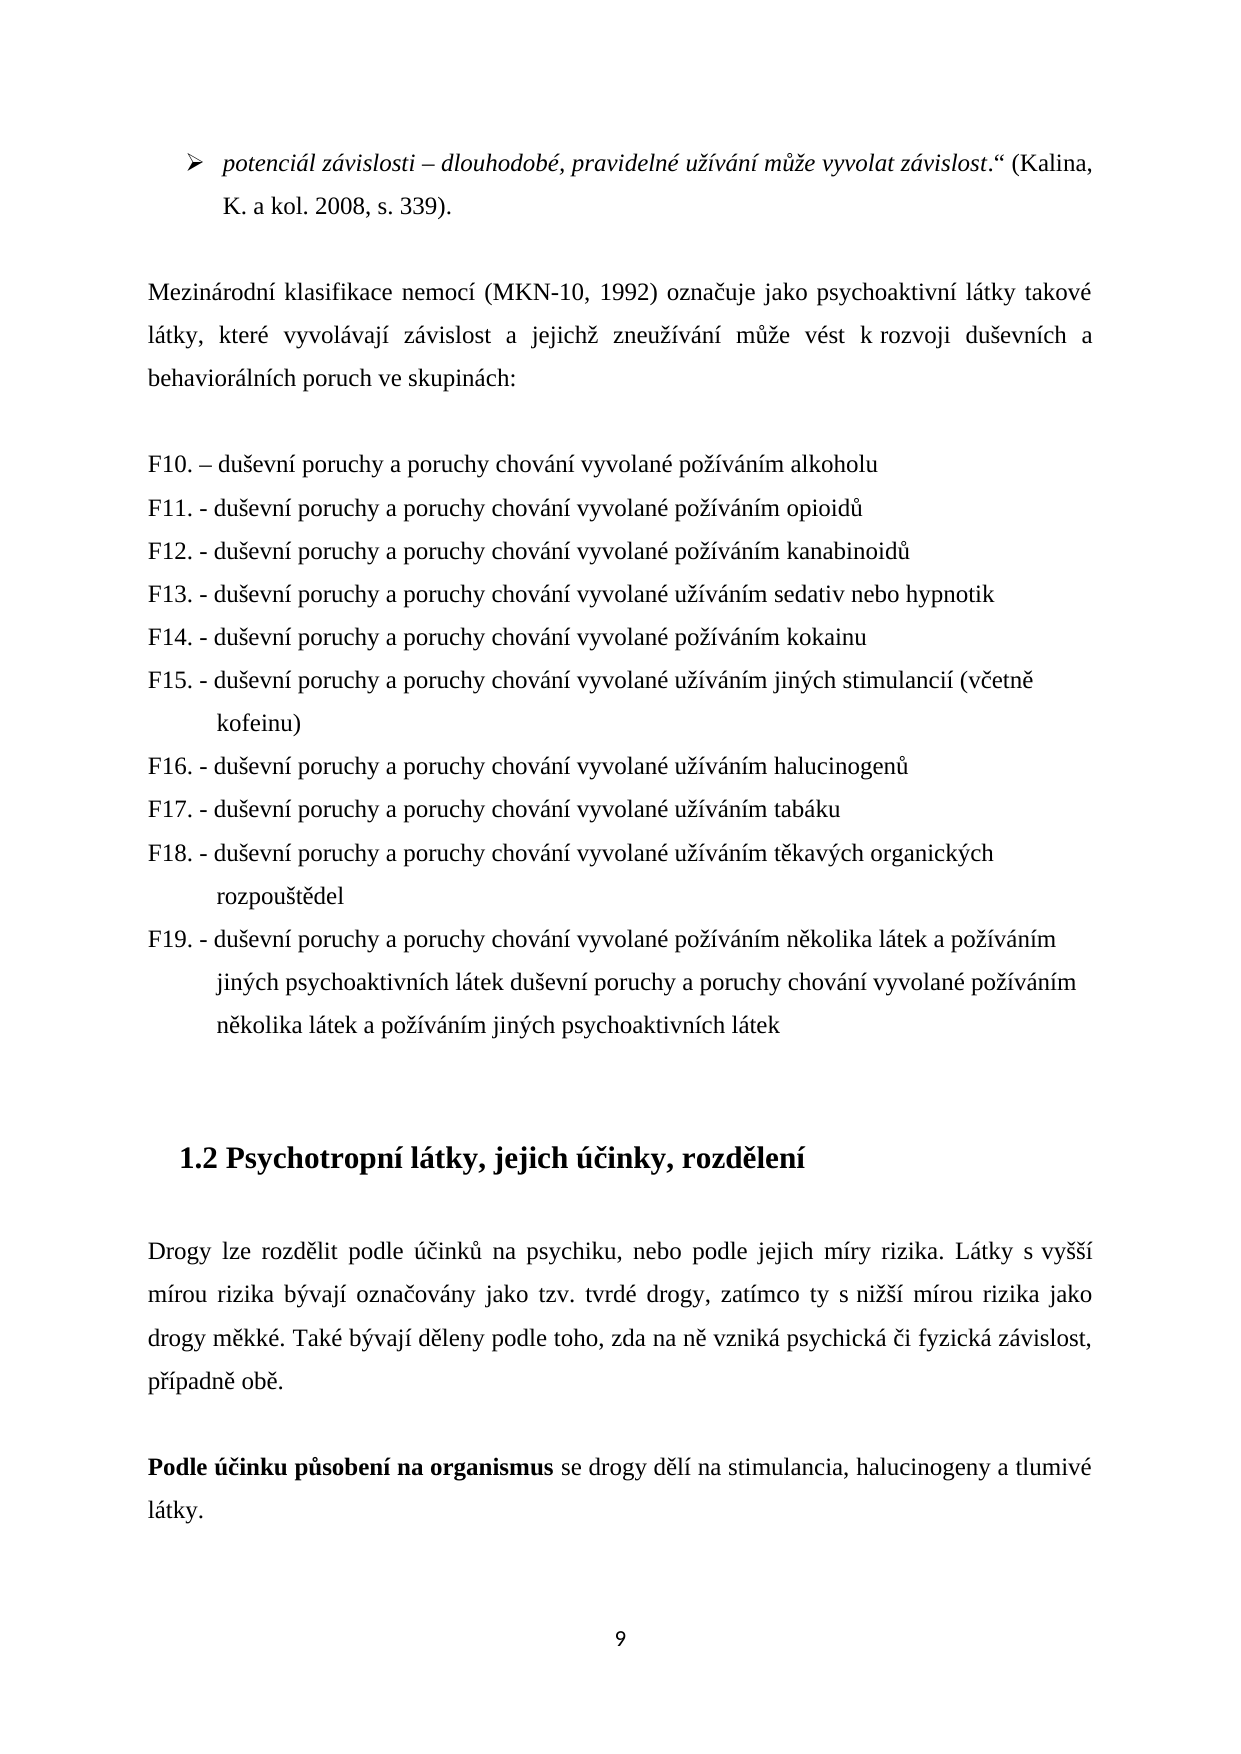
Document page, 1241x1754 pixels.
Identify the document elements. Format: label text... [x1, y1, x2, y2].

text několika látek a požíváním jiných psychoaktivních látek [148, 1010, 1093, 1039]
text F15. - duševní poruchy a poruchy chování vyvolané užíváním jiných stimulancií (včetně [148, 665, 1093, 694]
text F10. – duševní poruchy a poruchy chování vyvolané požíváním alkoholu [148, 449, 1093, 478]
text F12. - duševní poruchy a poruchy chování vyvolané požíváním kanabinoidů [148, 536, 1093, 564]
text Drogy lze rozdělit podle účinků na psychiku, nebo podle jejich míry rizika. Látky s vyšší mírou rizika bývají označovány jako tzv. tvrdé drogy, zatímco ty s nižší mírou rizika jako drogy měkké. Také bývají děleny podle toho, zda na ně vzniká psychická či fyzická závislost, případně obě. [148, 1236, 1093, 1394]
text 1.2 Psychotropní látky, jejich účinky, rozdělení [148, 1139, 1093, 1175]
text jiných psychoaktivních látek duševní poruchy a poruchy chování vyvolané požíváním [148, 967, 1093, 996]
text kofeinu) [148, 708, 1093, 737]
text F11. - duševní poruchy a poruchy chování vyvolané požíváním opioidů [148, 493, 1093, 521]
text Podle účinku působení na organismus se drogy dělí na stimulancia, halucinogeny a tlumivé látky. [148, 1452, 1093, 1524]
text Mezinárodní klasifikace nemocí (MKN-10, 1992) označuje jako psychoaktivní látky takové látky, které vyvolávají závislost a jejichž zneužívání může vést k rozvoji duševních a behaviorálních poruch ve skupinách: [148, 277, 1093, 392]
text F19. - duševní poruchy a poruchy chování vyvolané požíváním několika látek a požíváním [148, 924, 1093, 953]
text rozpouštědel [148, 881, 1093, 909]
text F14. - duševní poruchy a poruchy chování vyvolané požíváním kokainu [148, 622, 1093, 651]
text F17. - duševní poruchy a poruchy chování vyvolané užíváním tabáku [148, 794, 1093, 823]
text F16. - duševní poruchy a poruchy chování vyvolané užíváním halucinogenů [148, 751, 1093, 780]
text F13. - duševní poruchy a poruchy chování vyvolané užíváním sedativ nebo hypnotik [148, 579, 1093, 608]
text F18. - duševní poruchy a poruchy chování vyvolané užíváním těkavých organických [148, 838, 1093, 866]
list potenciál závislosti – dlouhodobé, pravidelné užívání může vyvolat závislost.“ (Kalina, K. a kol. 2008, s. 339). [185, 148, 1093, 219]
